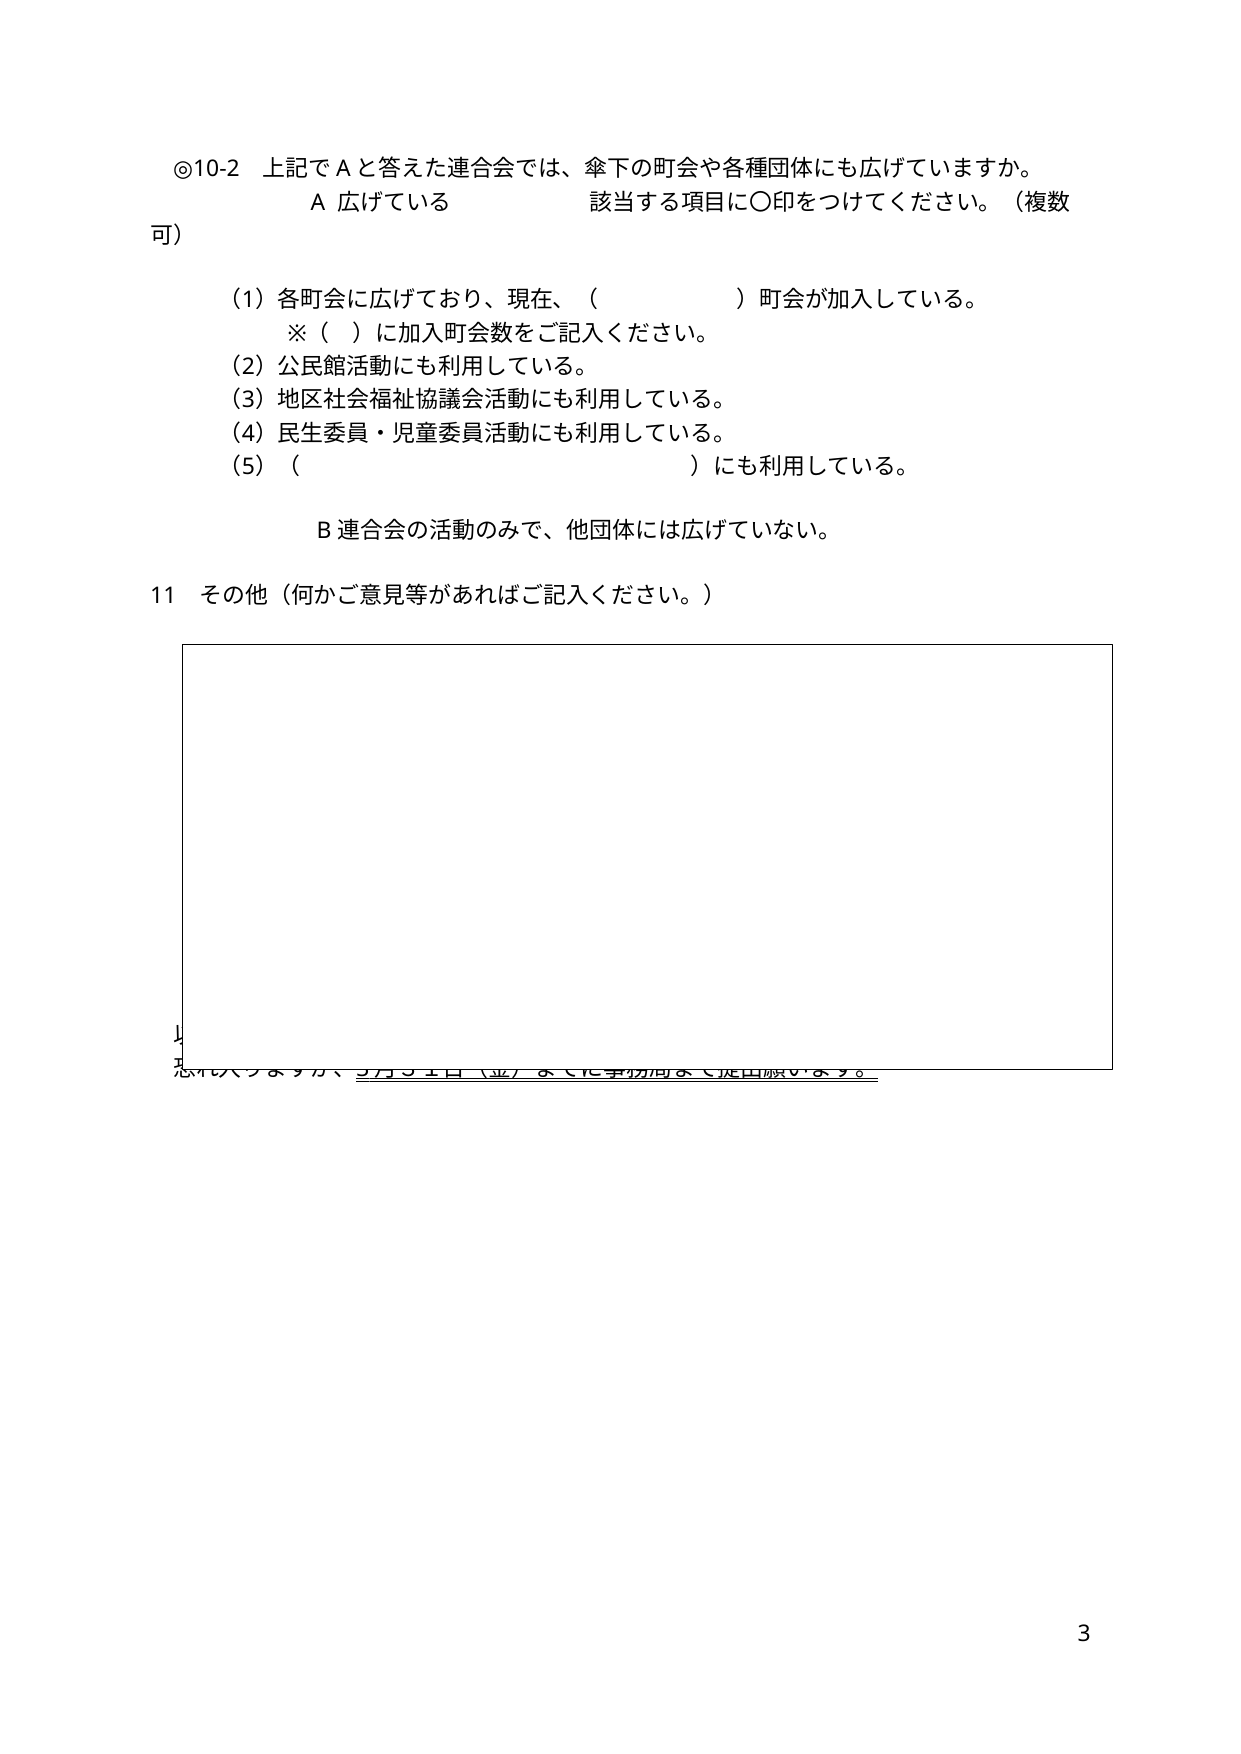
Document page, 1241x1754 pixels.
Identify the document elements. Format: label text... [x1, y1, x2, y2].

text A 広げている 該当する項目に〇印をつけてください。（複数可） [150, 183, 1090, 250]
text （1）各町会に広げており、現在、（ ）町会が加入している。 [150, 281, 1090, 314]
text ◎10-2 上記でAと答えた連合会では、傘下の町会や各種団体にも広げていますか。 [150, 150, 1090, 183]
text 恐れ入りますが、3月３１日（金）までに事務局まで提出願います。 [150, 1050, 1090, 1083]
text （2）公民館活動にも利用している。 [150, 348, 1090, 381]
text （4）民生委員・児童委員活動にも利用している。 [150, 414, 1090, 448]
text ※（ ）に加入町会数をご記入ください。 [150, 314, 1090, 348]
text B 連合会の活動のみで、他団体には広げていない。 [150, 512, 1090, 546]
text 11 その他（何かご意見等があればご記入ください。） [150, 577, 1090, 610]
text （5）（ ）にも利用している。 [150, 448, 1090, 481]
text （3）地区社会福祉協議会活動にも利用している。 [150, 381, 1090, 414]
